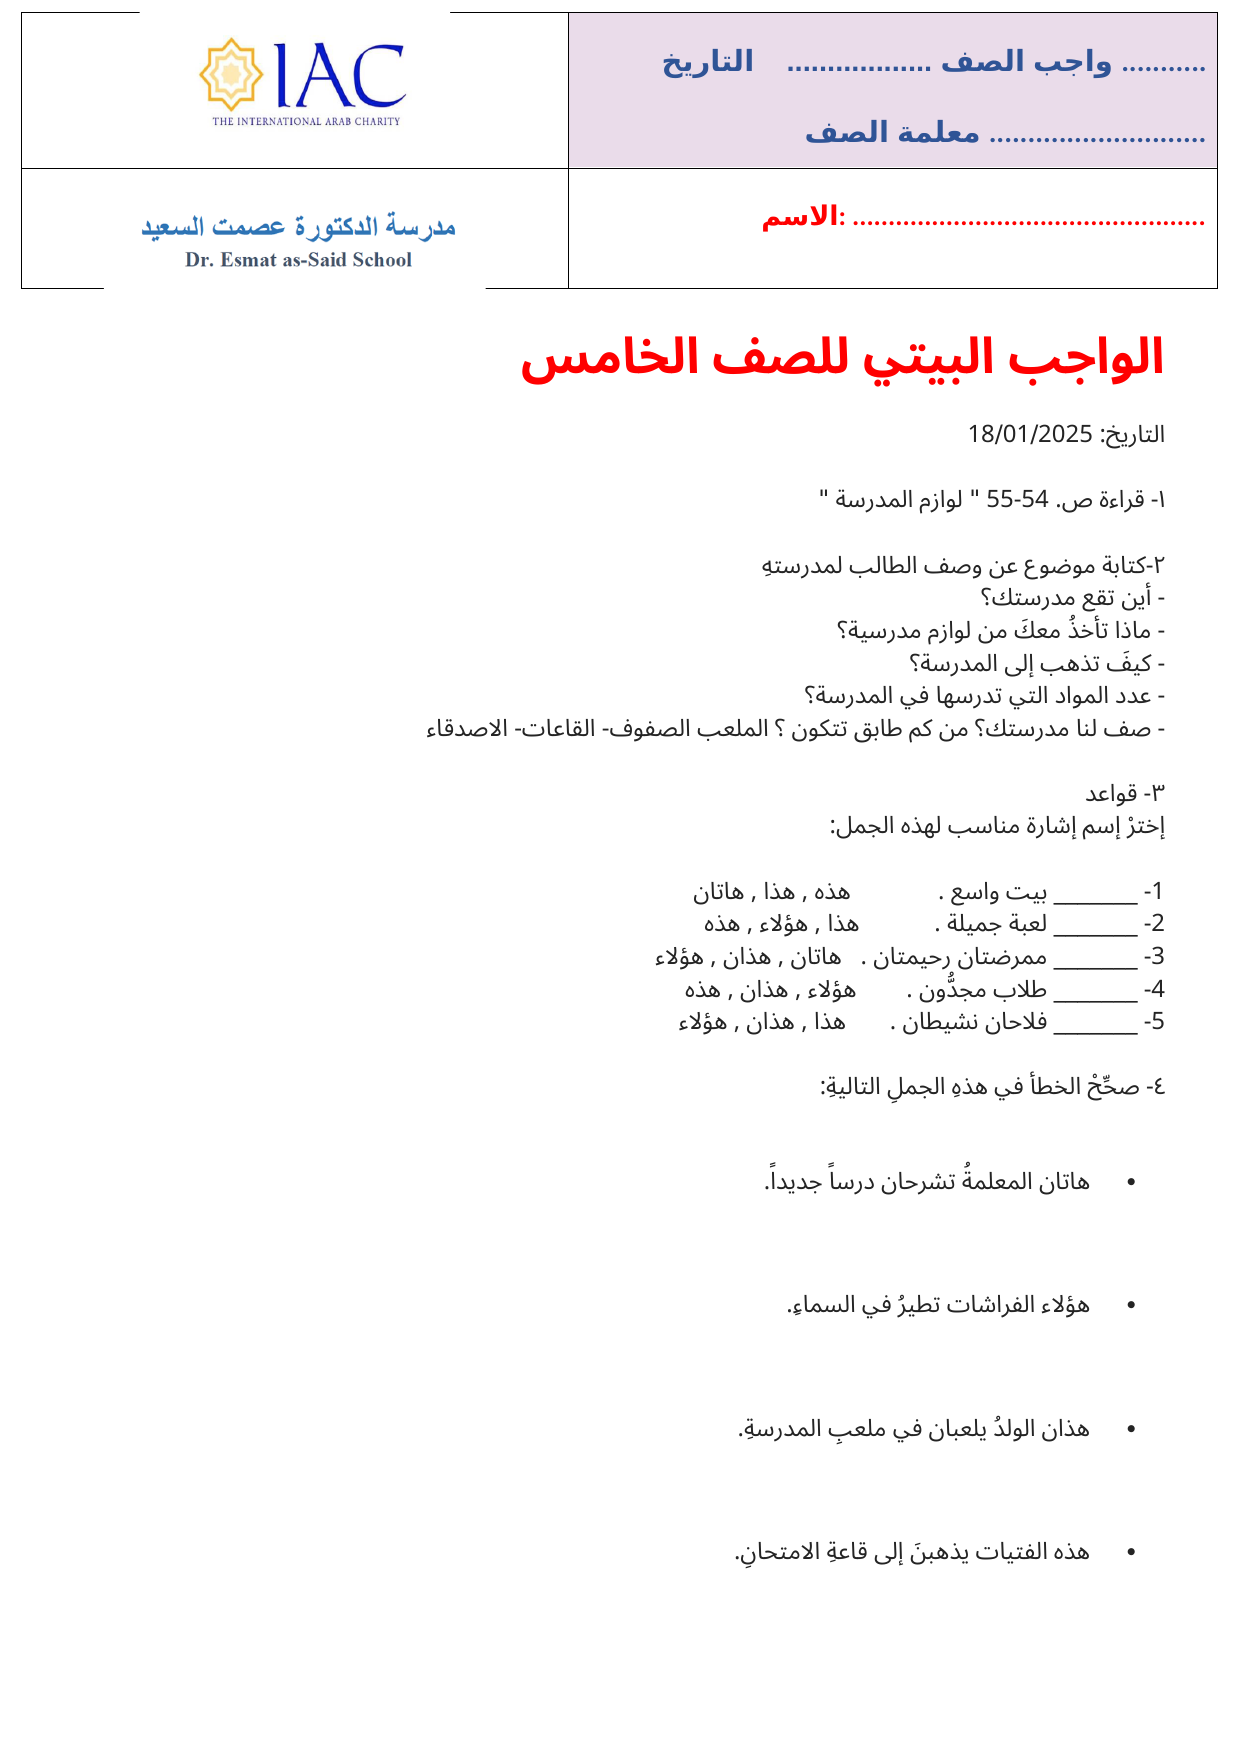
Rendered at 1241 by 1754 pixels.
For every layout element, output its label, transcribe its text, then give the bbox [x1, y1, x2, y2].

list هذان الولدُ يلعبان في ملعبِ المدرسةِ. [75, 1411, 1128, 1443]
text التاريخ: 18/01/2025 [75, 417, 1165, 450]
text ٤- صحِّحْ الخطأ في هذهِ الجملِ التاليةِ: [75, 1069, 1165, 1102]
text - عدد المواد التي تدرسها في المدرسة؟ [75, 678, 1165, 711]
text 4- _______ طلاب مجدُّون . هؤلاء , هذان , هذه [75, 971, 1165, 1004]
list هؤلاء الفراشات تطيرُ في السماءِ. [75, 1287, 1128, 1320]
list هذه الفتيات يذهبنَ إلى قاعةِ الامتحانِ. [75, 1534, 1128, 1567]
text - ماذا تأخذُ معكَ من لوازم مدرسية؟ [75, 613, 1165, 645]
text - صف لنا مدرستك؟ من كم طابق تتكون ؟ الملعب الصفوف- القاعات- الاصدقاء [75, 711, 1165, 743]
text 1- _______ بيت واسع . هذه , هذا , هاتان [75, 873, 1165, 906]
text ٢-كتابة موضوع عن وصف الطالب لمدرستهِ [75, 547, 1165, 580]
list هاتان المعلمةُ تشرحان درساً جديداً. [75, 1163, 1128, 1196]
text 5- _______ فلاحان نشيطان . هذا , هذان , هؤلاء [75, 1004, 1165, 1037]
text إخترْ إسم إشارة مناسب لهذه الجمل: [75, 808, 1165, 841]
text 3- _______ ممرضتان رحيمتان . هاتان , هذان , هؤلاء [75, 939, 1165, 971]
text 2- _______ لعبة جميلة . هذا , هؤلاء , هذه [75, 906, 1165, 939]
text الواجب البيتي للصف الخامس [75, 320, 1165, 388]
text ١- قراءة ص. 54-55 " لوازم المدرسة " [75, 482, 1165, 515]
text - كيفَ تذهب إلى المدرسة؟ [75, 645, 1165, 678]
text - أين تقع مدرستك؟ [75, 580, 1165, 613]
picture [139, 12, 451, 168]
picture [103, 199, 486, 289]
text ٣- قواعد [75, 776, 1165, 808]
